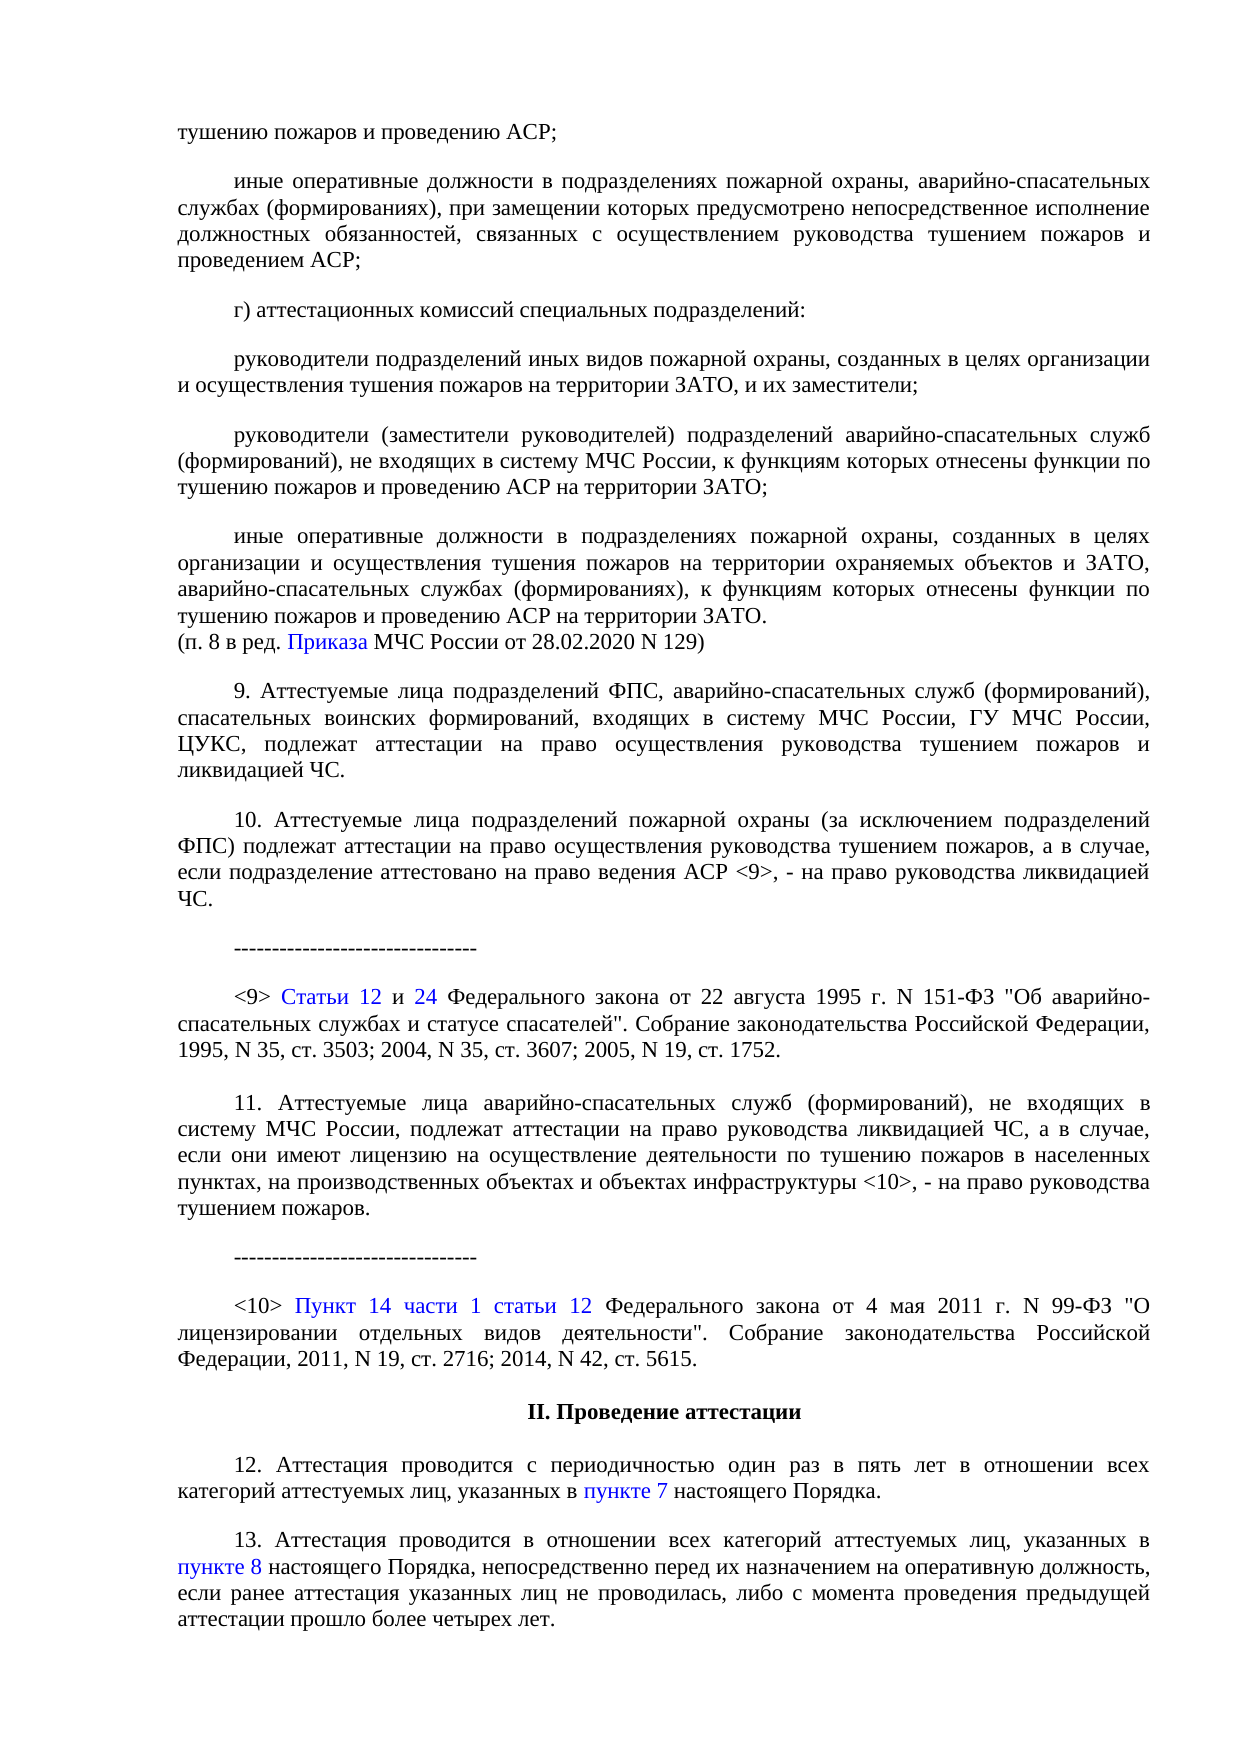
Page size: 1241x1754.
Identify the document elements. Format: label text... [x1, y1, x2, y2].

text <10> Пункт 14 части 1 статьи 12 Федерального закона от 4 мая 2011 г. N 99-ФЗ "О лицензировании отдельных видов деятельности". Собрание законодательства Российской Федерации, 2011, N 19, ст. 2716; 2014, N 42, ст. 5615. [177, 1293, 1152, 1372]
text руководители подразделений иных видов пожарной охраны, созданных в целях организации и осуществления тушения пожаров на территории ЗАТО, и их заместители; [177, 345, 1152, 398]
text 13. Аттестация проводится в отношении всех категорий аттестуемых лиц, указанных в пункте 8 настоящего Порядка, непосредственно перед их назначением на оперативную должность, если ранее аттестация указанных лиц не проводилась, либо с момента проведения предыдущей аттестации прошло более четырех лет. [177, 1526, 1152, 1632]
text руководители (заместители руководителей) подразделений аварийно-спасательных служб (формирований), не входящих в систему МЧС России, к функциям которых отнесены функции по тушению пожаров и проведению АСР на территории ЗАТО; [177, 421, 1152, 500]
text <9> Статьи 12 и 24 Федерального закона от 22 августа 1995 г. N 151-ФЗ "Об аварийно-спасательных службах и статусе спасателей". Собрание законодательства Российской Федерации, 1995, N 35, ст. 3503; 2004, N 35, ст. 3607; 2005, N 19, ст. 1752. [177, 983, 1152, 1062]
text иные оперативные должности в подразделениях пожарной охраны, аварийно-спасательных службах (формированиях), при замещении которых предусмотрено непосредственное исполнение должностных обязанностей, связанных с осуществлением руководства тушением пожаров и проведением АСР; [177, 167, 1152, 273]
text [177, 118, 1152, 144]
text г) аттестационных комиссий специальных подразделений: [177, 296, 1152, 322]
text 12. Аттестация проводится с периодичностью один раз в пять лет в отношении всех категорий аттестуемых лиц, указанных в пункте 7 настоящего Порядка. [177, 1451, 1152, 1503]
text иные оперативные должности в подразделениях пожарной охраны, созданных в целях организации и осуществления тушения пожаров на территории охраняемых объектов и ЗАТО, аварийно-спасательных службах (формированиях), к функциям которых отнесены функции по тушению пожаров и проведению АСР на территории ЗАТО. [177, 523, 1152, 628]
text -------------------------------- [177, 1243, 1152, 1270]
text 11. Аттестуемые лица аварийно-спасательных служб (формирований), не входящих в систему МЧС России, подлежат аттестации на право руководства ликвидацией ЧС, а в случае, если они имеют лицензию на осуществление деятельности по тушению пожаров в населенных пунктах, на производственных объектах и объектах инфраструктуры <10>, - на право руководства тушением пожаров. [177, 1089, 1152, 1220]
text 9. Аттестуемые лица подразделений ФПС, аварийно-спасательных служб (формирований), спасательных воинских формирований, входящих в систему МЧС России, ГУ МЧС России, ЦУКС, подлежат аттестации на право осуществления руководства тушением пожаров и ликвидацией ЧС. [177, 677, 1152, 783]
text 10. Аттестуемые лица подразделений пожарной охраны (за исключением подразделений ФПС) подлежат аттестации на право осуществления руководства тушением пожаров, а в случае, если подразделение аттестовано на право ведения АСР <9>, - на право руководства ликвидацией ЧС. [177, 806, 1152, 911]
text (п. 8 в ред. Приказа МЧС России от 28.02.2020 N 129) [177, 628, 1152, 654]
title II. Проведение аттестации [177, 1398, 1152, 1424]
text -------------------------------- [177, 934, 1152, 960]
